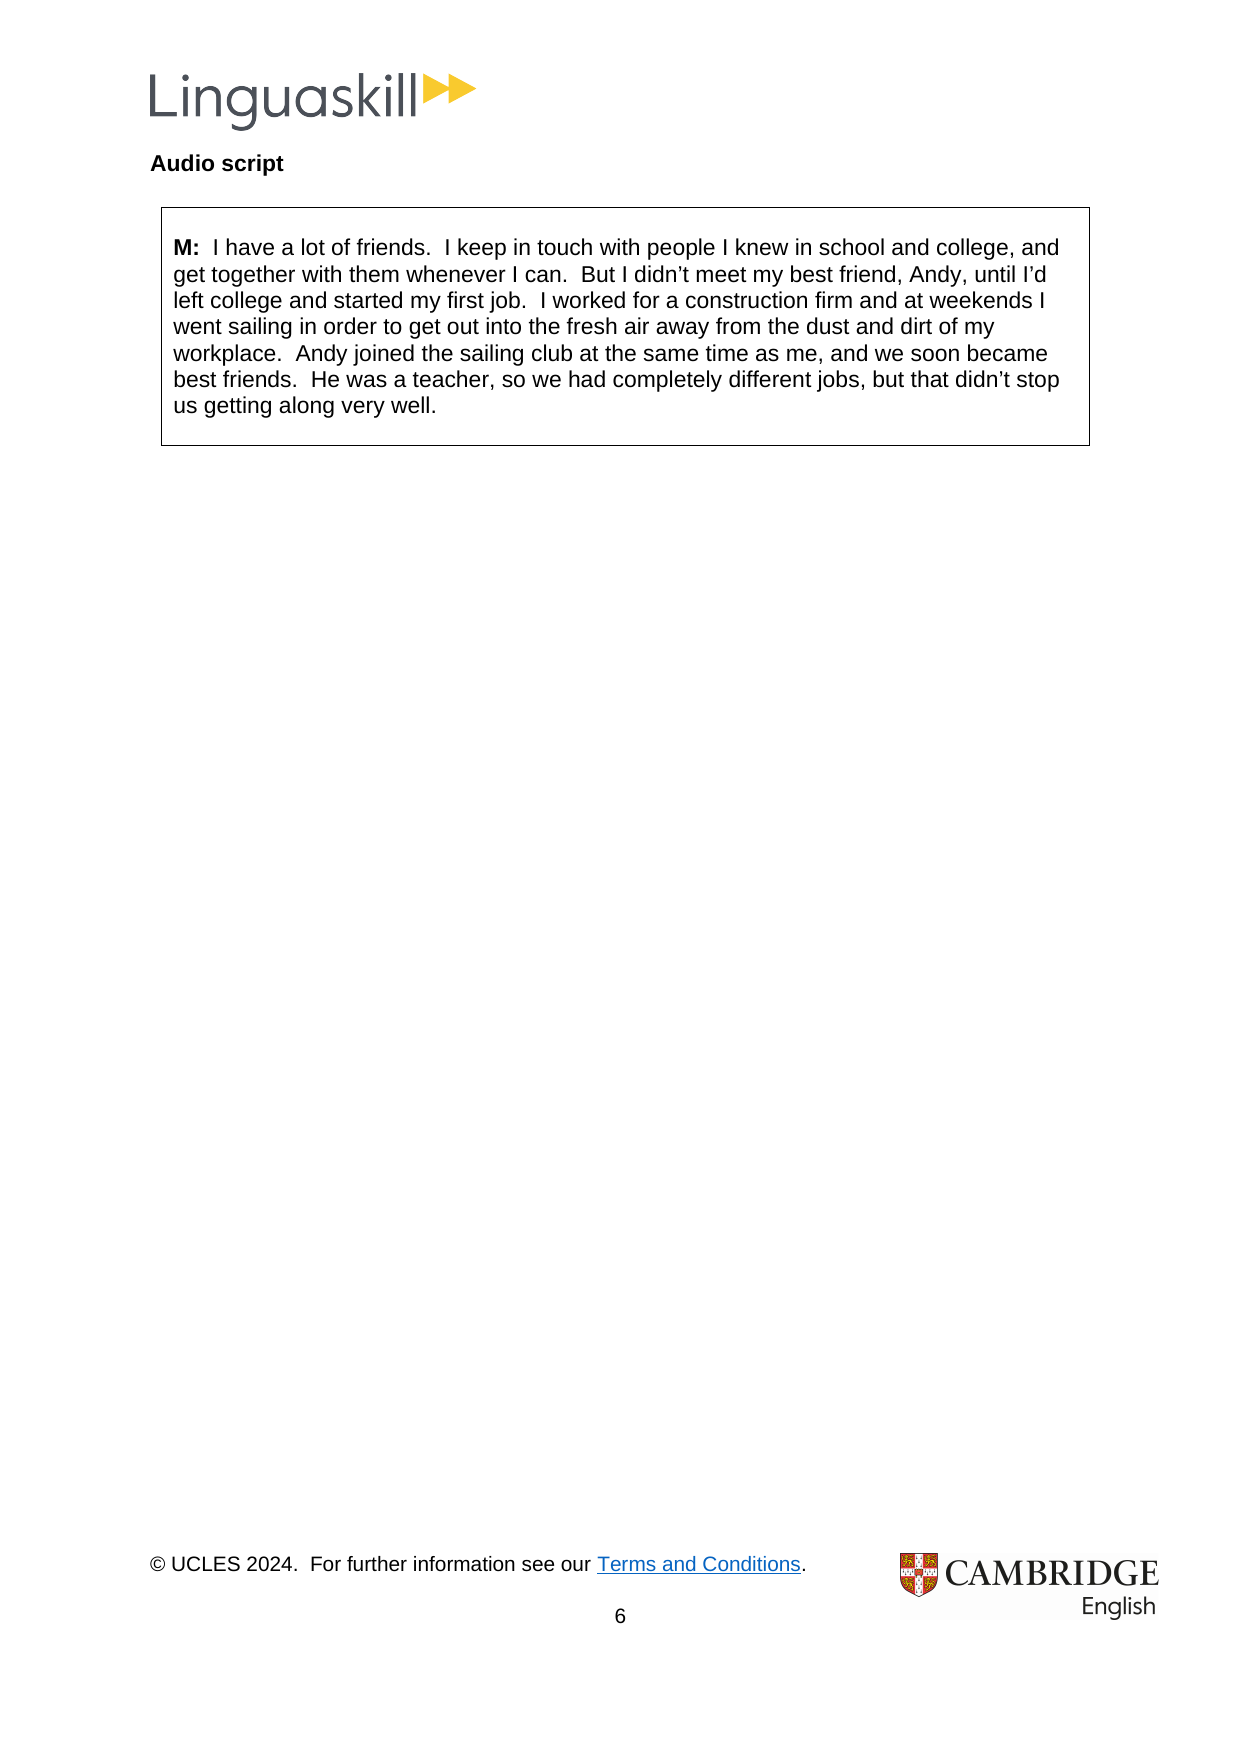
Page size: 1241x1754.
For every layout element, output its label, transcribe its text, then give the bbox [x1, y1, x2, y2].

text Audio script [150, 150, 1090, 176]
picture [900, 1553, 1159, 1620]
picture [150, 73, 477, 131]
table_header M: I have a lot of friends. I keep in touch with people I knew in school and college, and get together with them whenever I can. But I didn’t meet my best friend, Andy, until I’d left college and started my first job. I worked for a construction firm and at weekends I went sailing in order to get out into the fresh air away from the dust and dirt of my workplace. Andy joined the sailing club at the same time as me, and we soon became best friends. He was a teacher, so we had completely different jobs, but that didn’t stop us getting along very well. [162, 208, 1089, 445]
